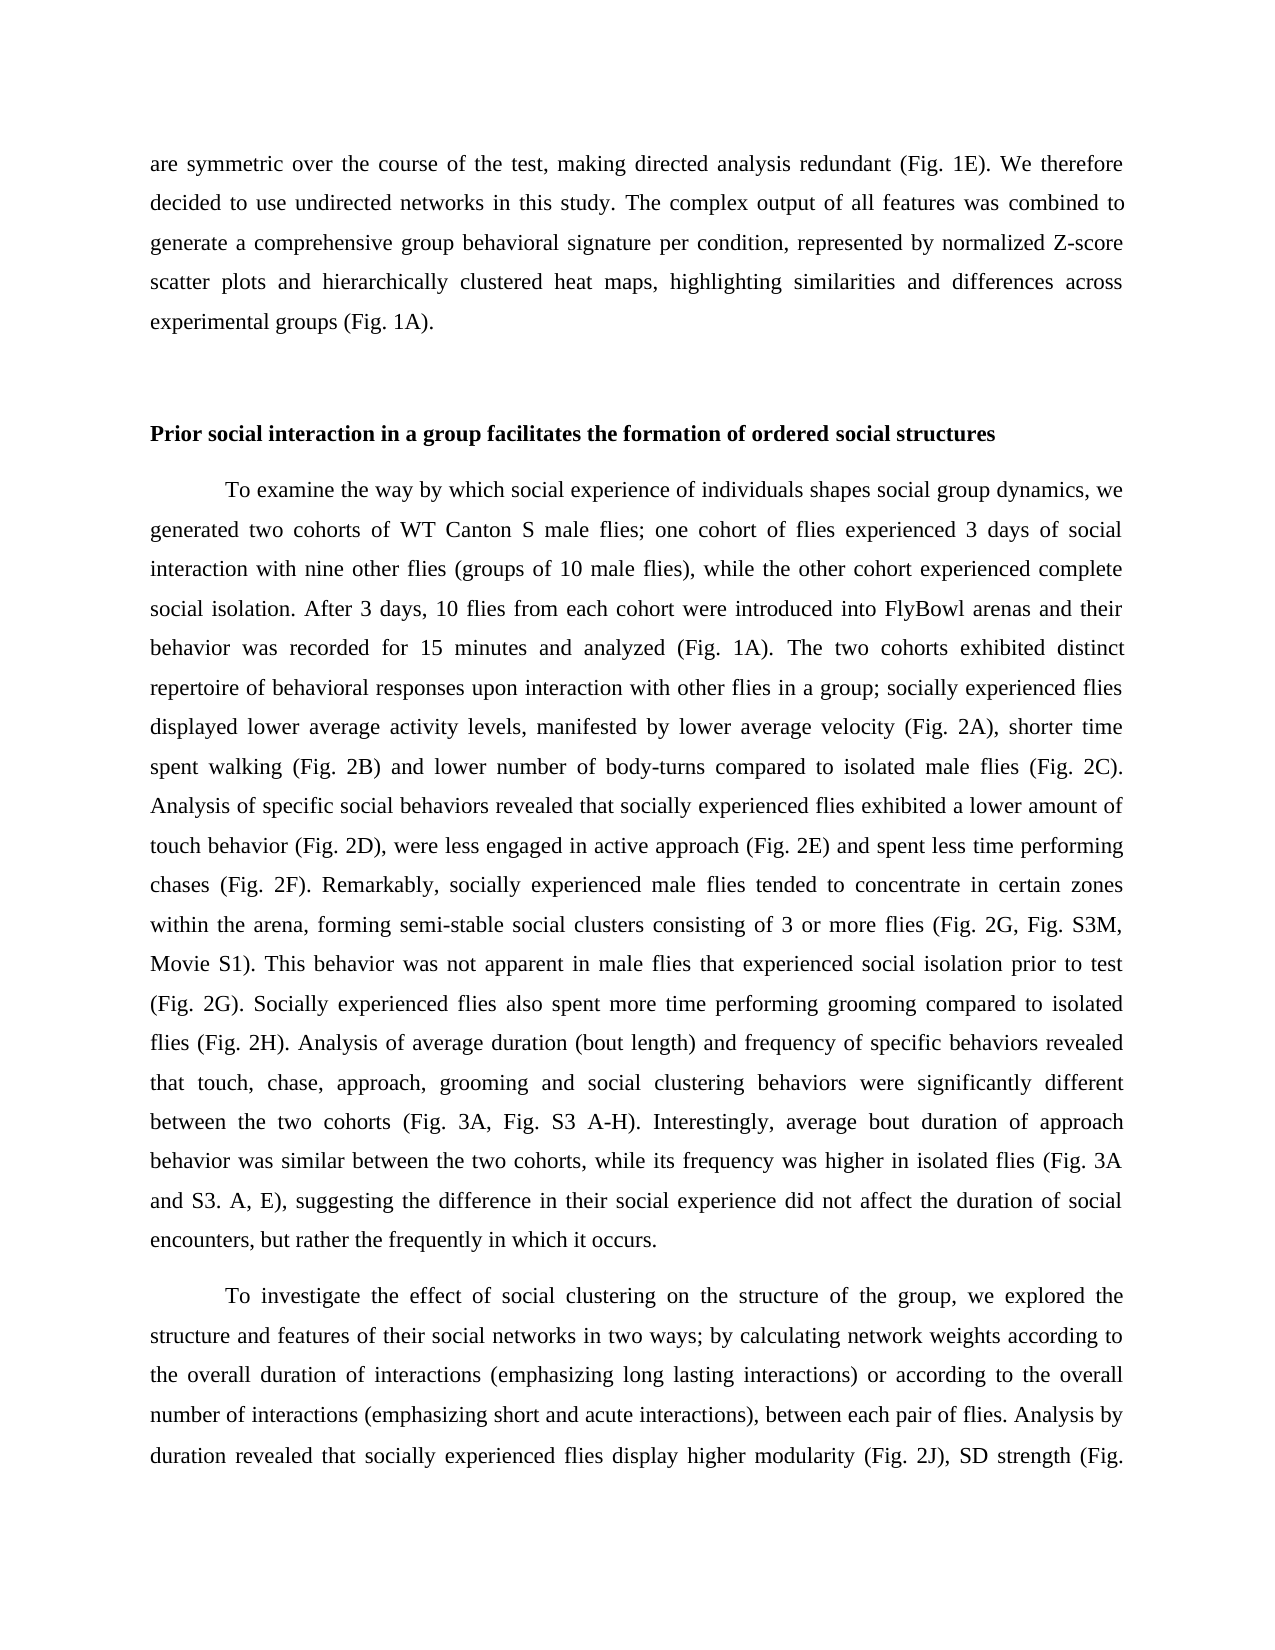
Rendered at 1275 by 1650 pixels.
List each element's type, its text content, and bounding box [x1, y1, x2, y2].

text To examine the way by which social experience of individuals shapes social group dynamics, we generated two cohorts of WT Canton S male flies; one cohort of flies experienced 3 days of social interaction with nine other flies (groups of 10 male flies), while the other cohort experienced complete social isolation. After 3 days, 10 flies from each cohort were introduced into FlyBowl arenas and their behavior was recorded for 15 minutes and analyzed (Fig. 1A). The two cohorts exhibited distinct repertoire of behavioral responses upon interaction with other flies in a group; socially experienced flies displayed lower average activity levels, manifested by lower average velocity (Fig. 2A), shorter time spent walking (Fig. 2B) and lower number of body-turns compared to isolated male flies (Fig. 2C). Analysis of specific social behaviors revealed that socially experienced flies exhibited a lower amount of touch behavior (Fig. 2D), were less engaged in active approach (Fig. 2E) and spent less time performing chases (Fig. 2F). Remarkably, socially experienced male flies tended to concentrate in certain zones within the arena, forming semi-stable social clusters consisting of 3 or more flies (Fig. 2G, Fig. S3M, Movie S1). This behavior was not apparent in male flies that experienced social isolation prior to test (Fig. 2G). Socially experienced flies also spent more time performing grooming compared to isolated flies (Fig. 2H). Analysis of average duration (bout length) and frequency of specific behaviors revealed that touch, chase, approach, grooming and social clustering behaviors were significantly different between the two cohorts (Fig. 3A, Fig. S3 A-H). Interestingly, average bout duration of approach behavior was similar between the two cohorts, while its frequency was higher in isolated flies (Fig. 3A and S3. A, E), suggesting the difference in their social experience did not affect the duration of social encounters, but rather the frequently in which it occurs. [150, 476, 1125, 1253]
text Prior social interaction in a group facilitates the formation of ordered social structures [150, 420, 1125, 447]
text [150, 150, 1125, 334]
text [150, 1283, 1125, 1469]
